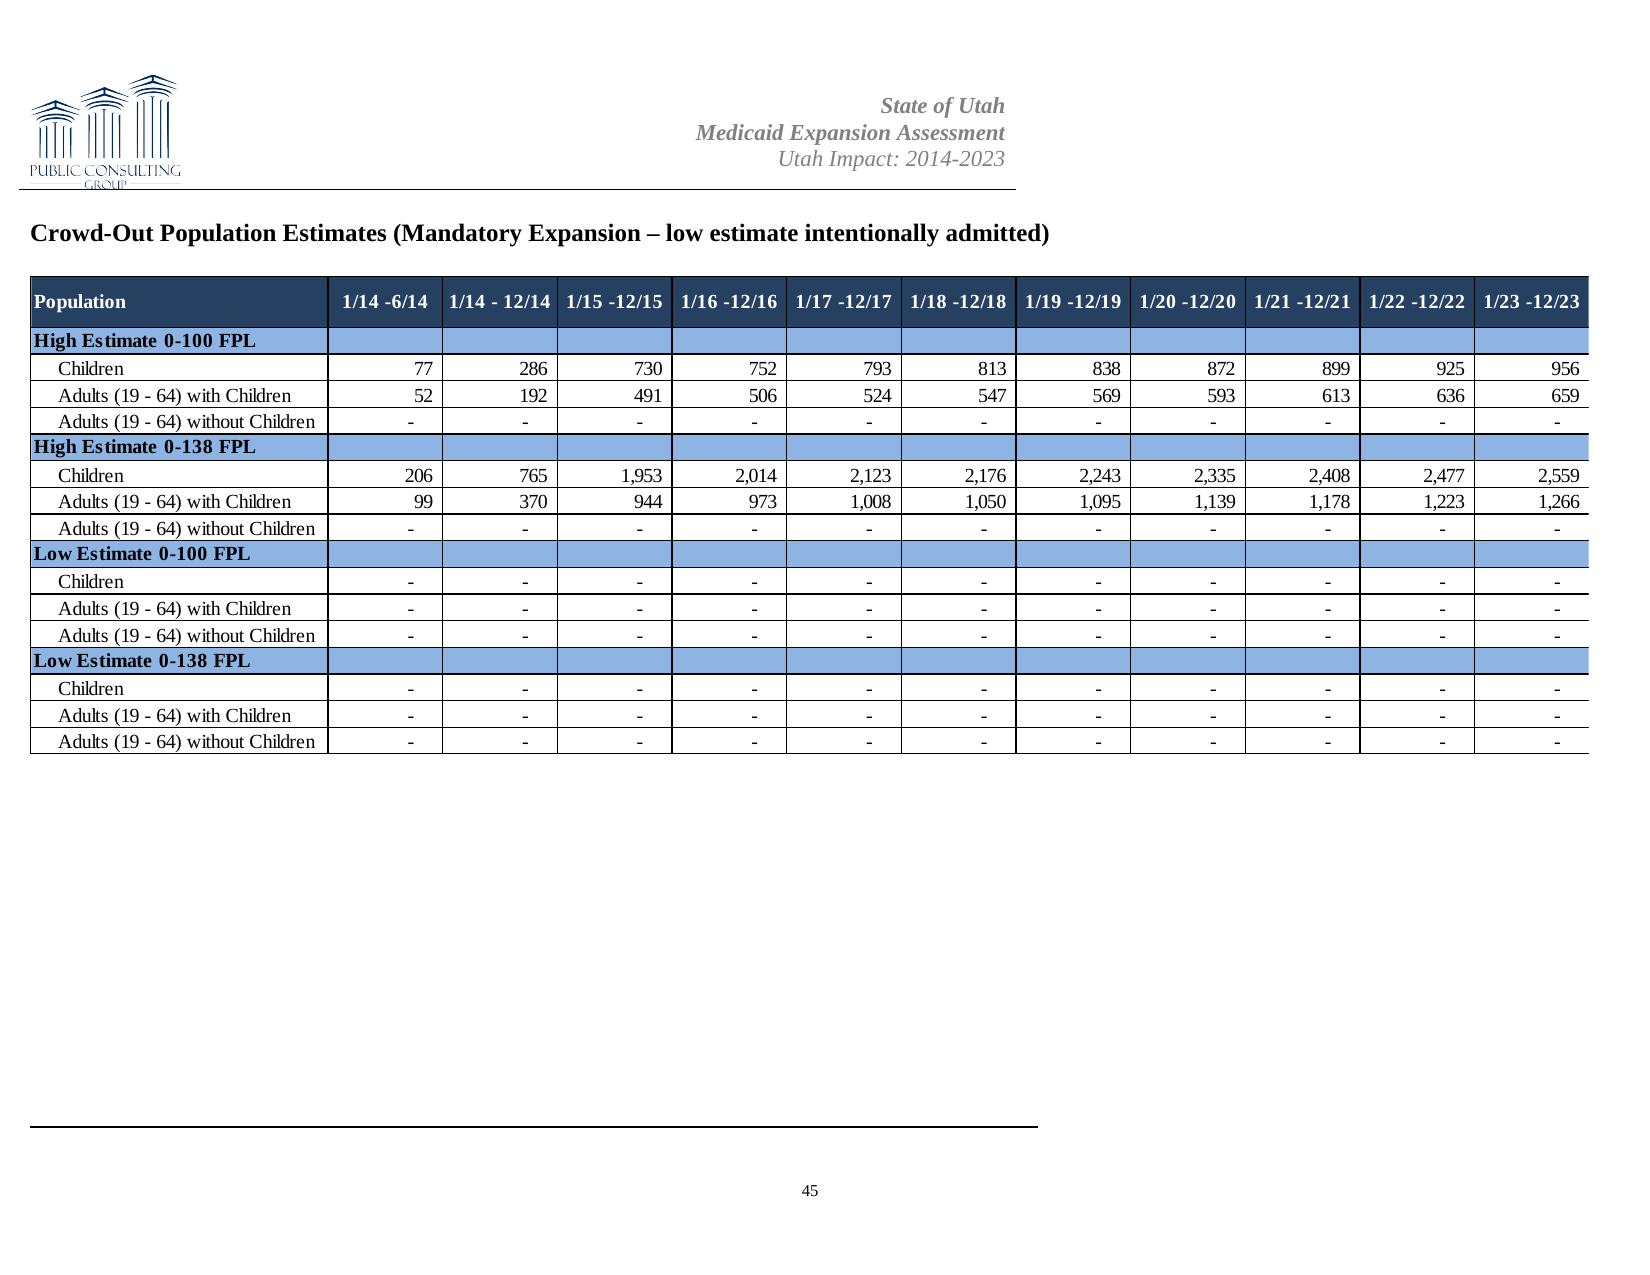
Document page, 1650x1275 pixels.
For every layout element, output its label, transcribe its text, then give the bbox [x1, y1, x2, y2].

text Crowd-Out Population Estimates (Mandatory Expansion – low estimate intentionally admitted) [30, 218, 1590, 247]
picture [30, 75, 181, 189]
